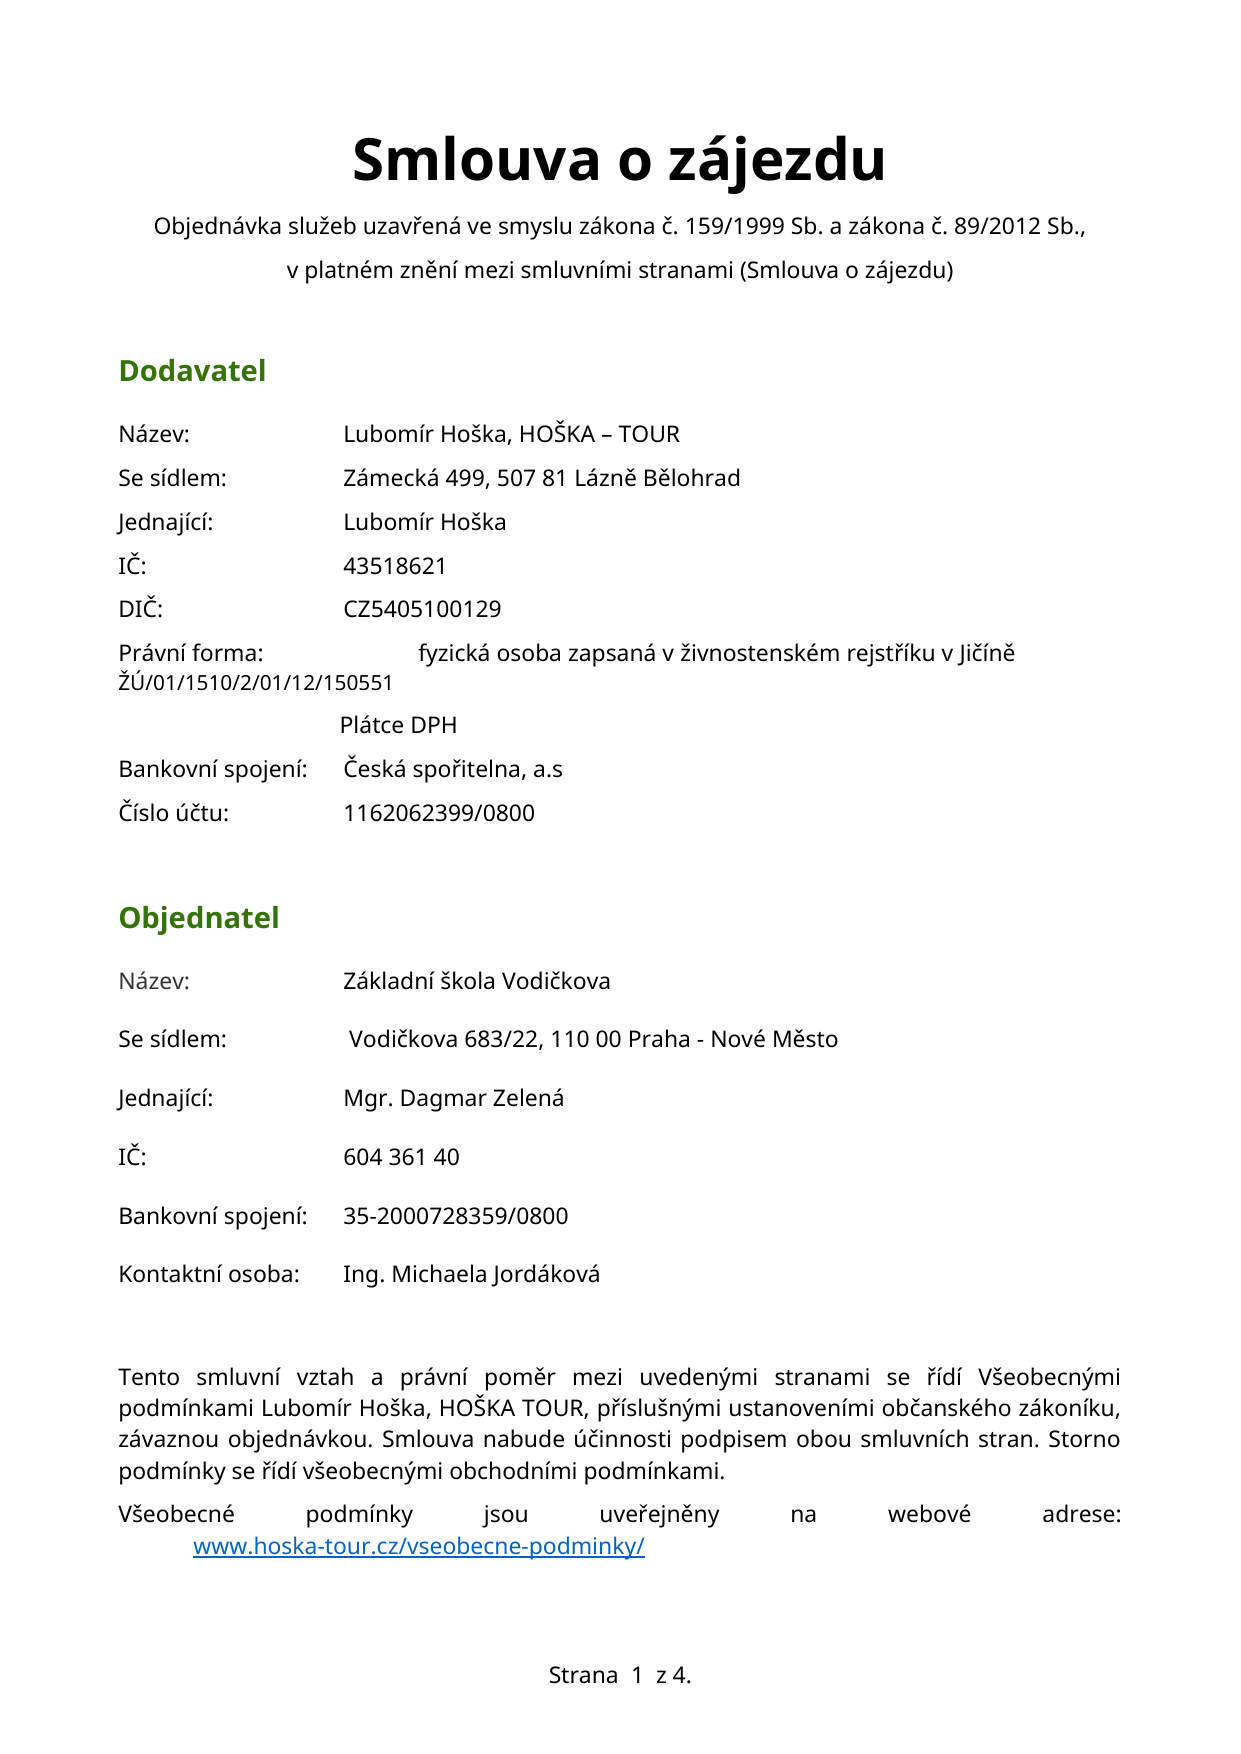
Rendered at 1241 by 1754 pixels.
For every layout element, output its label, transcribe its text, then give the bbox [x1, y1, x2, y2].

text IČ: 604 361 40 [118, 1141, 1122, 1172]
text Právní forma: fyzická osoba zapsaná v živnostenském rejstříku v Jičíně ŽÚ/01/1510/2/01/12/150551 [118, 637, 1122, 697]
text Jednající: Mgr. Dagmar Zelená [118, 1082, 1122, 1113]
text DIČ: CZ5405100129 [118, 593, 1122, 625]
text Název: Základní škola Vodičkova [343, 965, 1122, 996]
text v platném znění mezi smluvními stranami (Smlouva o zájezdu) [118, 254, 1122, 285]
text Bankovní spojení: Česká spořitelna, a.s [118, 753, 1122, 784]
text Číslo účtu: 1162062399/0800 [118, 797, 1122, 828]
text Tento smluvní vztah a právní poměr mezi uvedenými stranami se řídí Všeobecnými podmínkami Lubomír Hoška, HOŠKA TOUR, příslušnými ustanoveními občanského zákoníku, závaznou objednávkou. Smlouva nabude účinnosti podpisem obou smluvních stran. Storno podmínky se řídí všeobecnými obchodními podmínkami. [118, 1361, 1122, 1486]
text Bankovní spojení: 35-2000728359/0800 [118, 1200, 1122, 1231]
text Plátce DPH [266, 709, 1122, 741]
text Kontaktní osoba: Ing. Michaela Jordáková [118, 1258, 1122, 1290]
text Objednatel [118, 897, 1122, 937]
text IČ: 43518621 [118, 550, 1122, 581]
text Se sídlem: Vodičkova 683/22, 110 00 Praha - Nové Město [118, 1023, 1122, 1055]
text Název: Lubomír Hoška, HOŠKA – TOUR [118, 418, 1122, 450]
text Se sídlem: Zámecká 499, 507 81 Lázně Bělohrad [118, 462, 1122, 493]
text Všeobecné podmínky jsou uveřejněny na webové adrese: www.hoska-tour.cz/vseobecne-podminky/ [118, 1498, 1122, 1561]
text Smlouva o zájezdu [118, 118, 1122, 198]
text Dodavatel [118, 351, 1122, 390]
text Objednávka služeb uzavřená ve smyslu zákona č. 159/1999 Sb. a zákona č. 89/2012 Sb., [118, 210, 1122, 241]
text Jednající: Lubomír Hoška [118, 506, 1122, 537]
